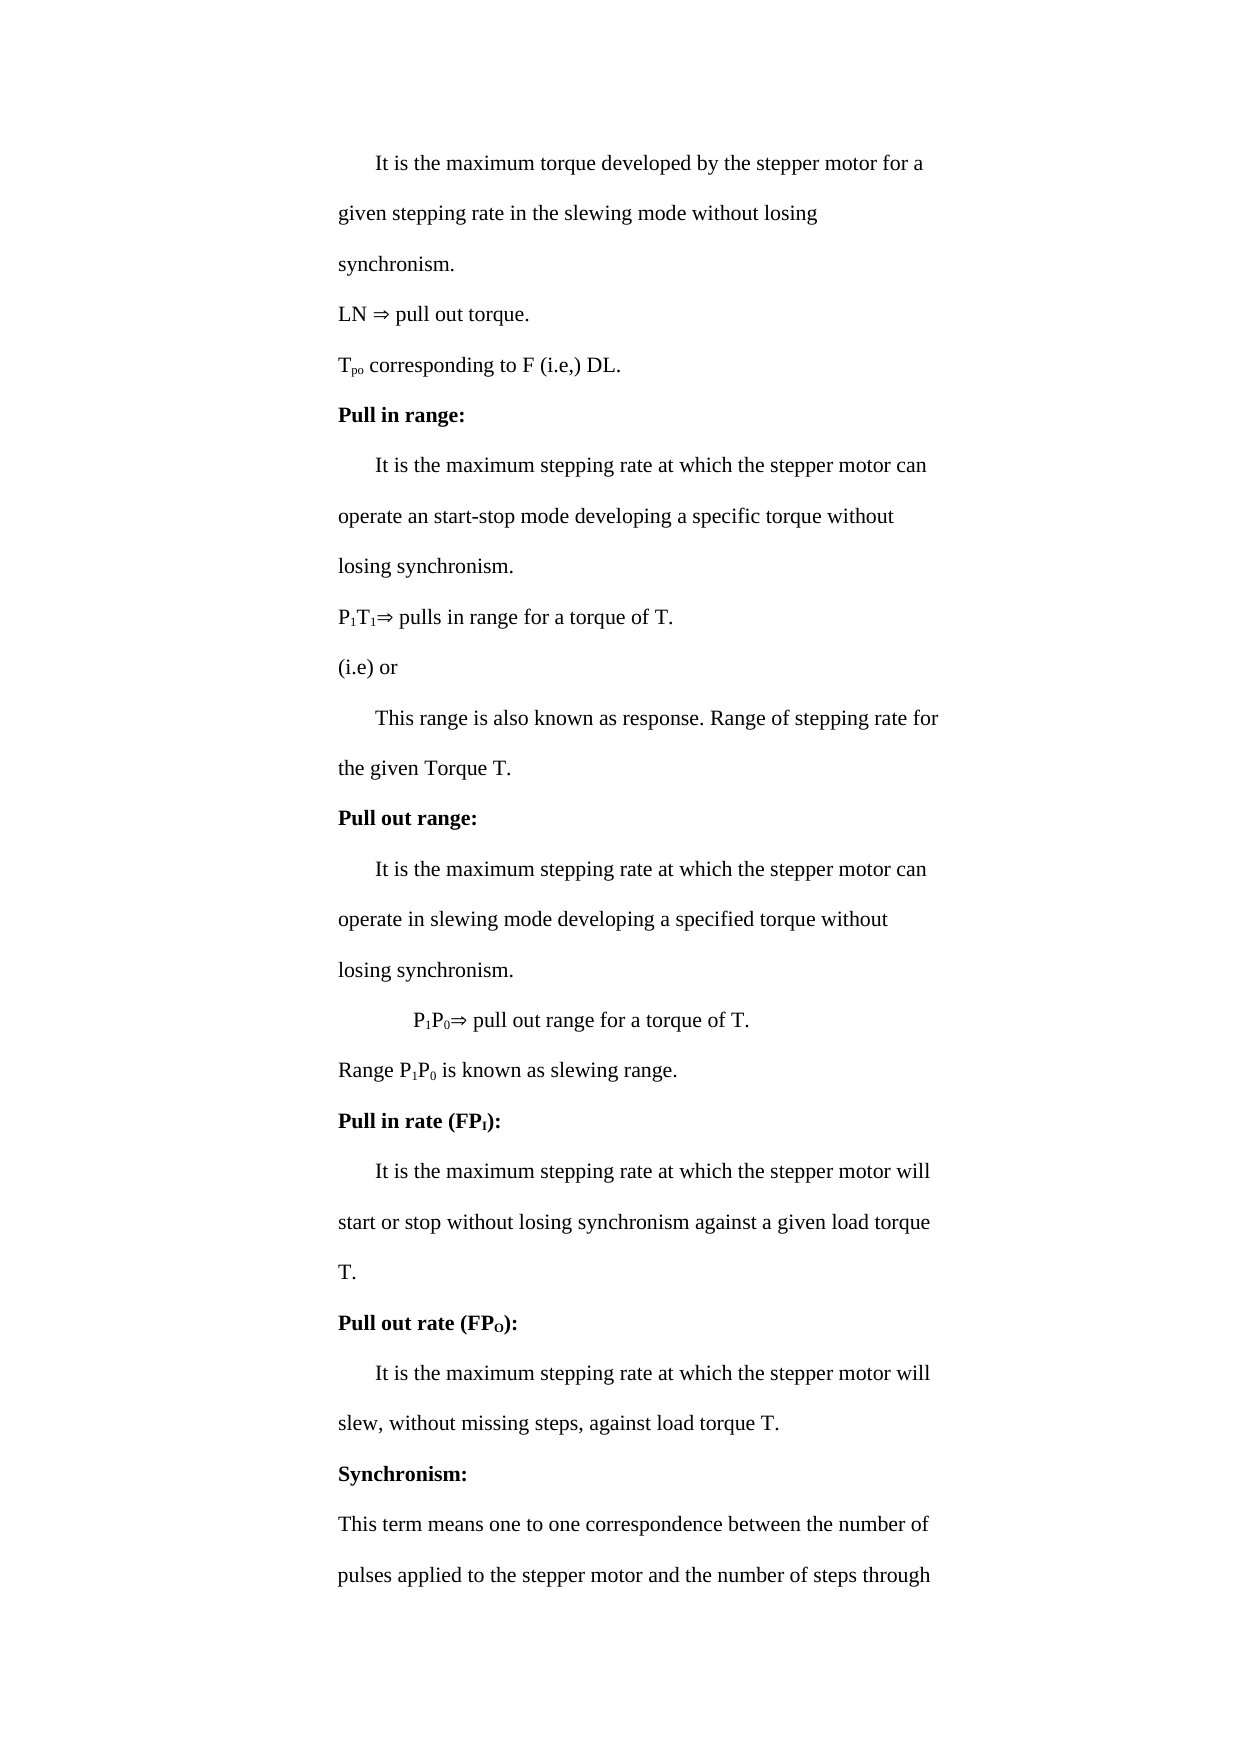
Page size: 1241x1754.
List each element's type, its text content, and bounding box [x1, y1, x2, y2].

text It is the maximum stepping rate at which the stepper motor will slew, without missing steps, against load torque T. [338, 1360, 940, 1436]
text P1T1 pulls in range for a torque of T. [300, 604, 940, 629]
text Range P1P0 is known as slewing range. [300, 1057, 940, 1083]
text Tpo corresponding to F (i.e,) DL. [300, 352, 940, 377]
text (i.e) or [300, 654, 940, 679]
text It is the maximum stepping rate at which the stepper motor can operate in slewing mode developing a specified torque without losing synchronism. [338, 856, 940, 982]
text LN pull out torque. [300, 301, 940, 326]
text It is the maximum torque developed by the stepper motor for a given stepping rate in the slewing mode without losing synchronism. [338, 150, 940, 276]
text Pull in range: [300, 402, 940, 427]
text Pull out rate (FPO): [300, 1309, 940, 1335]
text It is the maximum stepping rate at which the stepper motor will start or stop without losing synchronism against a given load torque T. [338, 1158, 940, 1284]
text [337, 1511, 940, 1587]
text It is the maximum stepping rate at which the stepper motor can operate an start-stop mode developing a specific torque without losing synchronism. [338, 452, 940, 578]
text This range is also known as response. Range of stepping rate for the given Torque T. [338, 704, 940, 780]
text Pull out range: [300, 805, 940, 831]
text P1P0 pull out range for a torque of T. [375, 1007, 940, 1032]
text Pull in rate (FPI): [300, 1108, 940, 1133]
text Synchronism: [300, 1461, 940, 1486]
